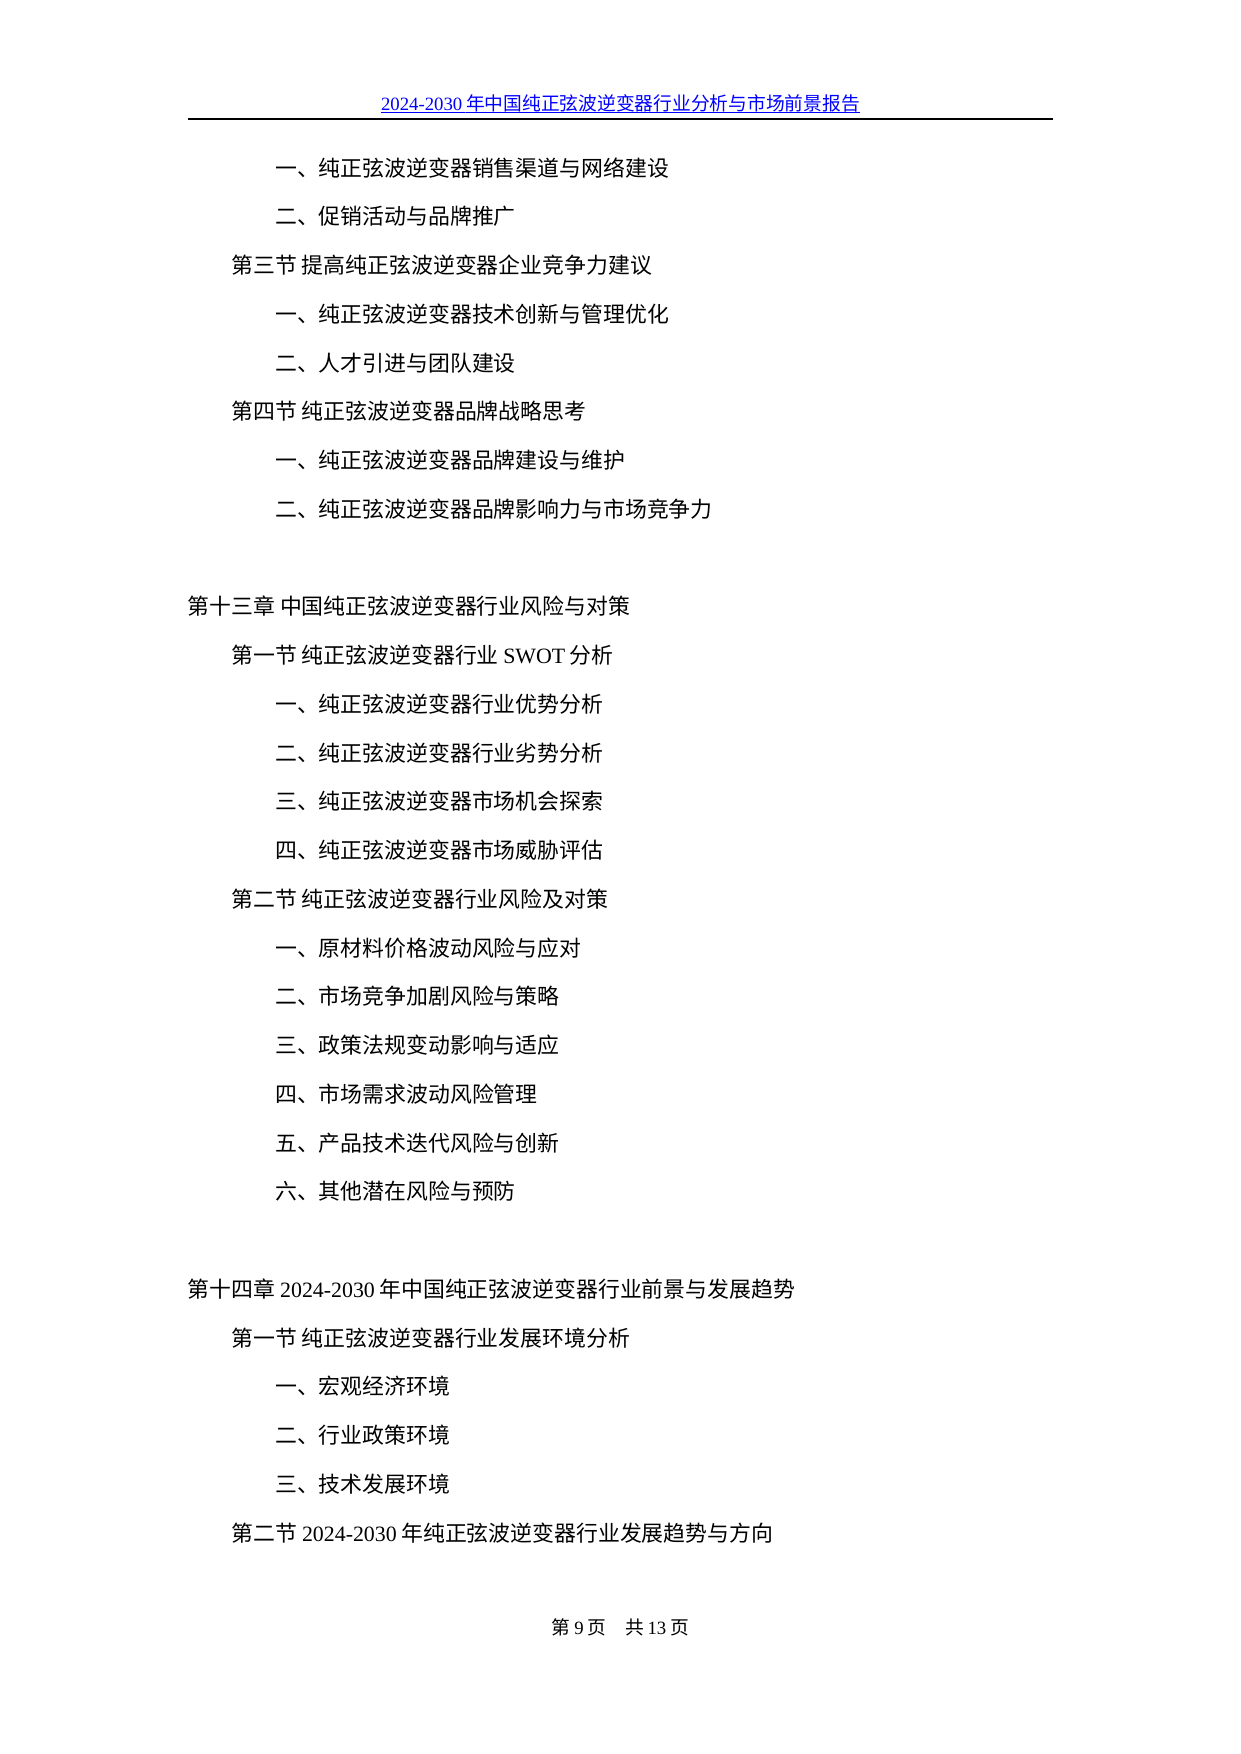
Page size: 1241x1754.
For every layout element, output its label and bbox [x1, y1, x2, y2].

text [187, 150, 1053, 1548]
